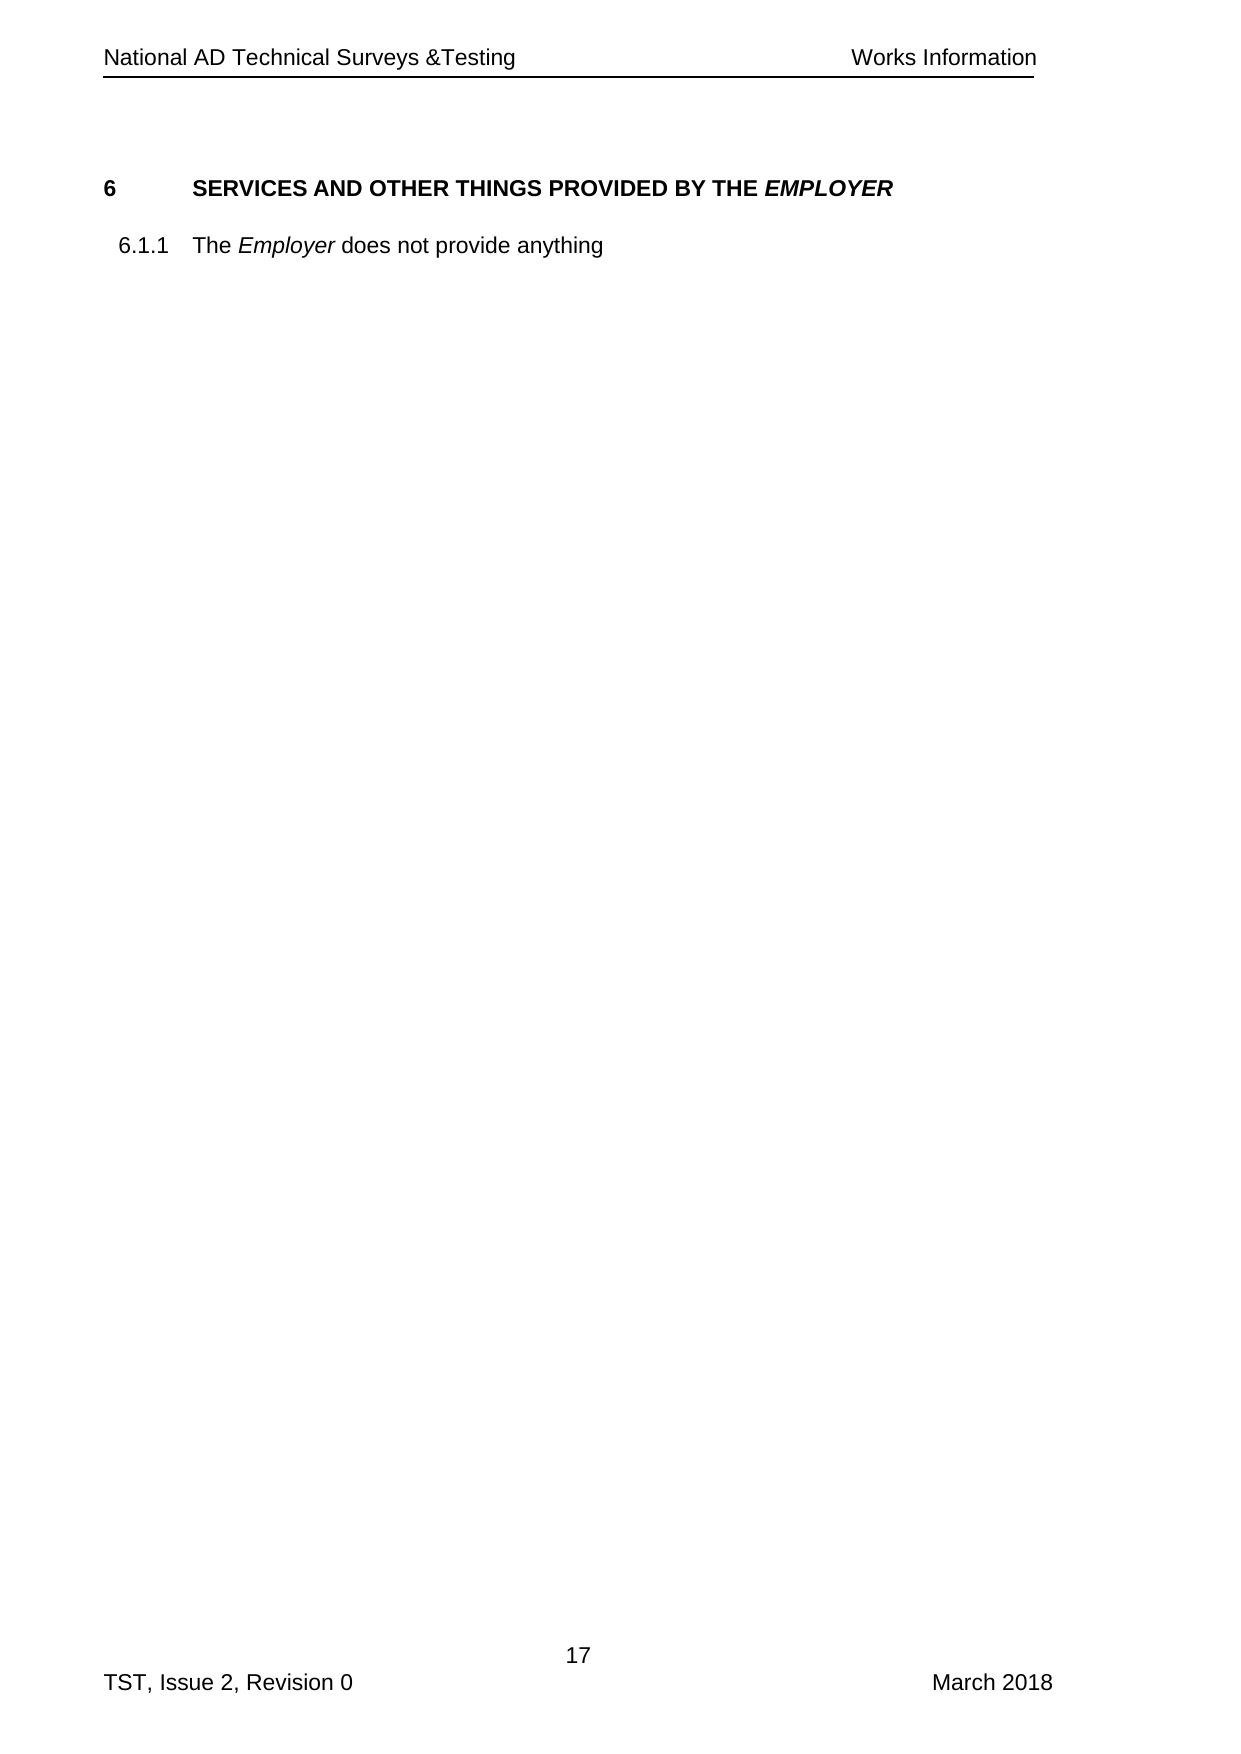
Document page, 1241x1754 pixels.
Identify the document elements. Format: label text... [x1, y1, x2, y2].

subtitle The Employer does not provide anything [118, 232, 1053, 258]
subtitle Services and other things provided by the Employer [103, 175, 1053, 201]
